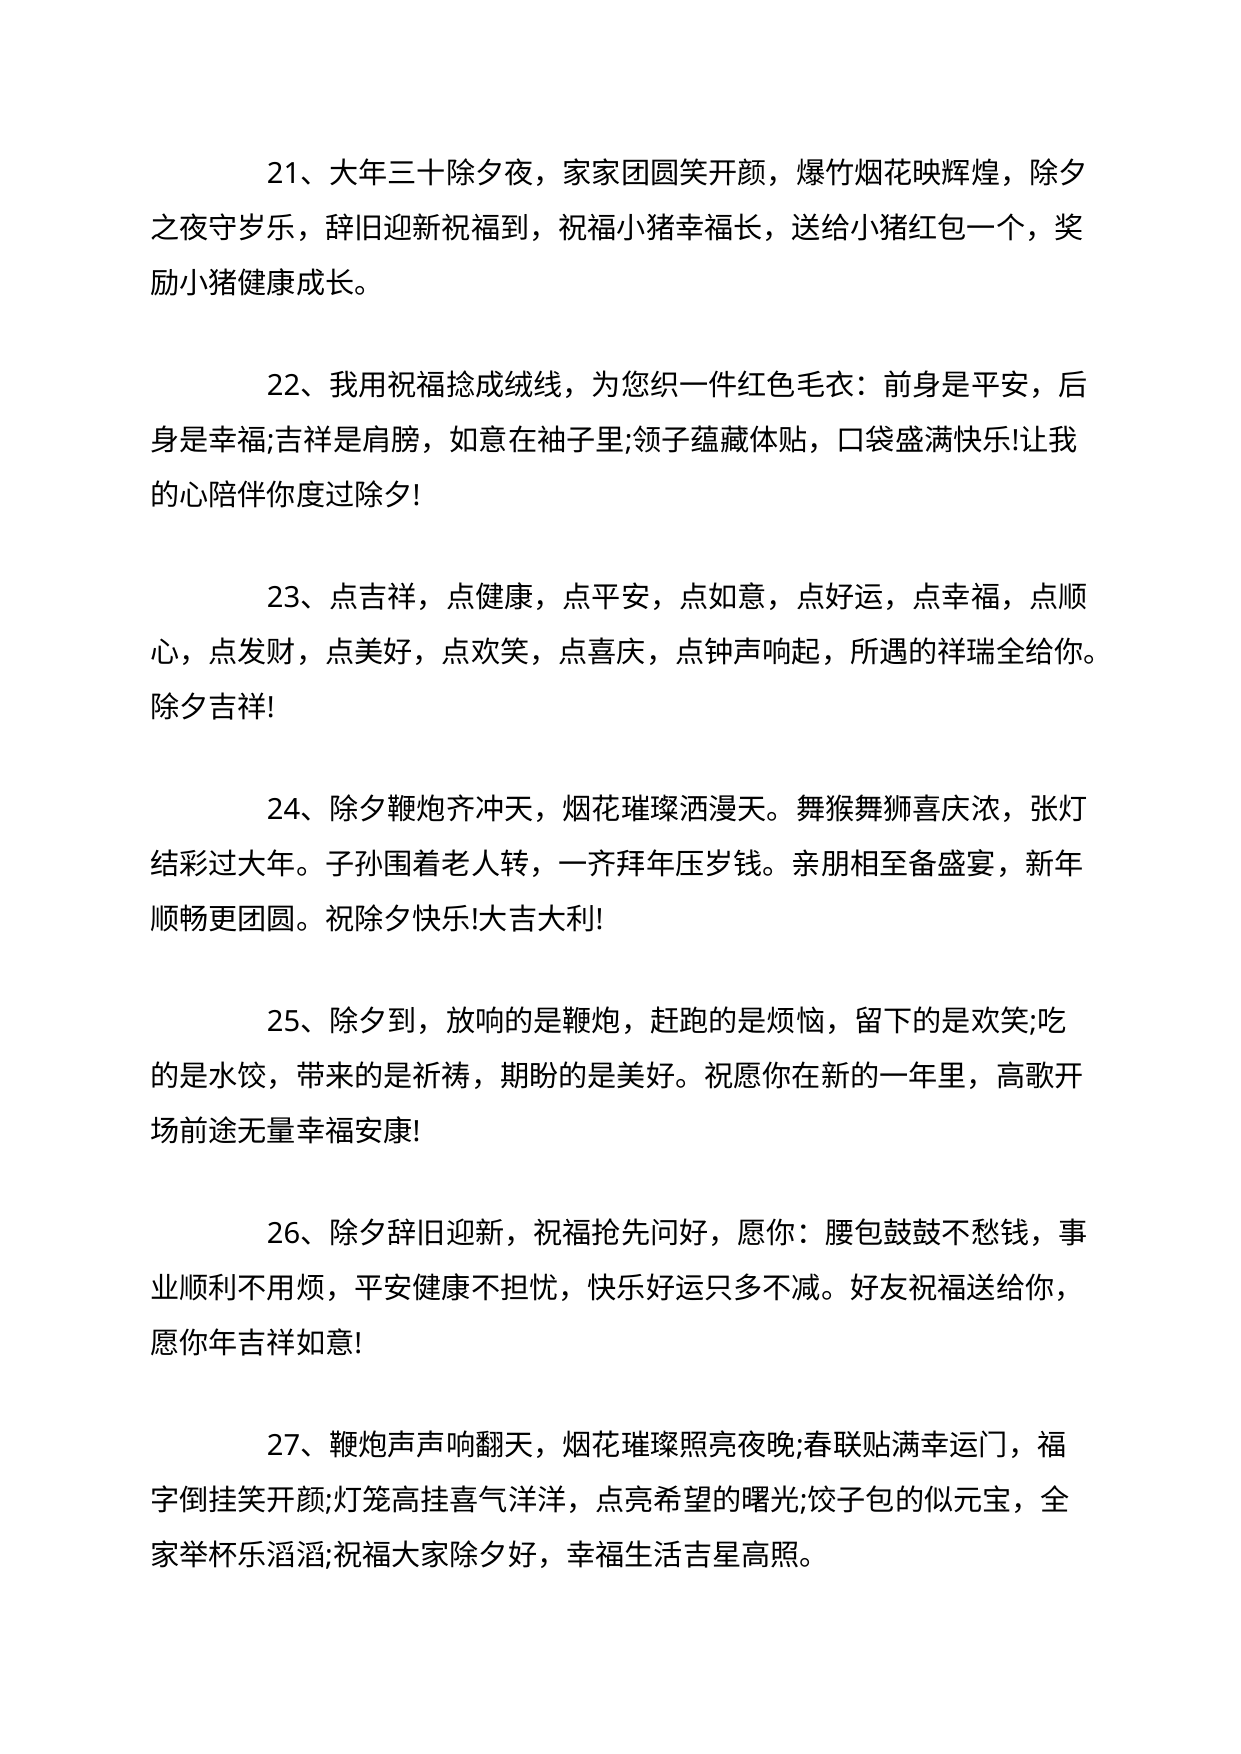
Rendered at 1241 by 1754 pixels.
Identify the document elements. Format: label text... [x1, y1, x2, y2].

text 23、点吉祥，点健康，点平安，点如意，点好运，点幸福，点顺心，点发财，点美好，点欢笑，点喜庆，点钟声响起，所遇的祥瑞全给你。除夕吉祥! [150, 574, 1090, 726]
text 21、大年三十除夕夜，家家团圆笑开颜，爆竹烟花映辉煌，除夕之夜守岁乐，辞旧迎新祝福到，祝福小猪幸福长，送给小猪红包一个，奖励小猪健康成长。 [150, 150, 1090, 302]
text 22、我用祝福捻成绒线，为您织一件红色毛衣：前身是平安，后身是幸福;吉祥是肩膀，如意在袖子里;领子蕴藏体贴，口袋盛满快乐!让我的心陪伴你度过除夕! [150, 362, 1090, 514]
text 25、除夕到，放响的是鞭炮，赶跑的是烦恼，留下的是欢笑;吃的是水饺，带来的是祈祷，期盼的是美好。祝愿你在新的一年里，高歌开场前途无量幸福安康! [150, 997, 1090, 1150]
text 26、除夕辞旧迎新，祝福抢先问好，愿你：腰包鼓鼓不愁钱，事业顺利不用烦，平安健康不担忧，快乐好运只多不减。好友祝福送给你，愿你年吉祥如意! [150, 1209, 1090, 1362]
text 27、鞭炮声声响翻天，烟花璀璨照亮夜晚;春联贴满幸运门，福字倒挂笑开颜;灯笼高挂喜气洋洋，点亮希望的曙光;饺子包的似元宝，全家举杯乐滔滔;祝福大家除夕好，幸福生活吉星高照。 [150, 1421, 1090, 1573]
text 24、除夕鞭炮齐冲天，烟花璀璨洒漫天。舞猴舞狮喜庆浓，张灯结彩过大年。子孙围着老人转，一齐拜年压岁钱。亲朋相至备盛宴，新年顺畅更团圆。祝除夕快乐!大吉大利! [150, 786, 1090, 938]
